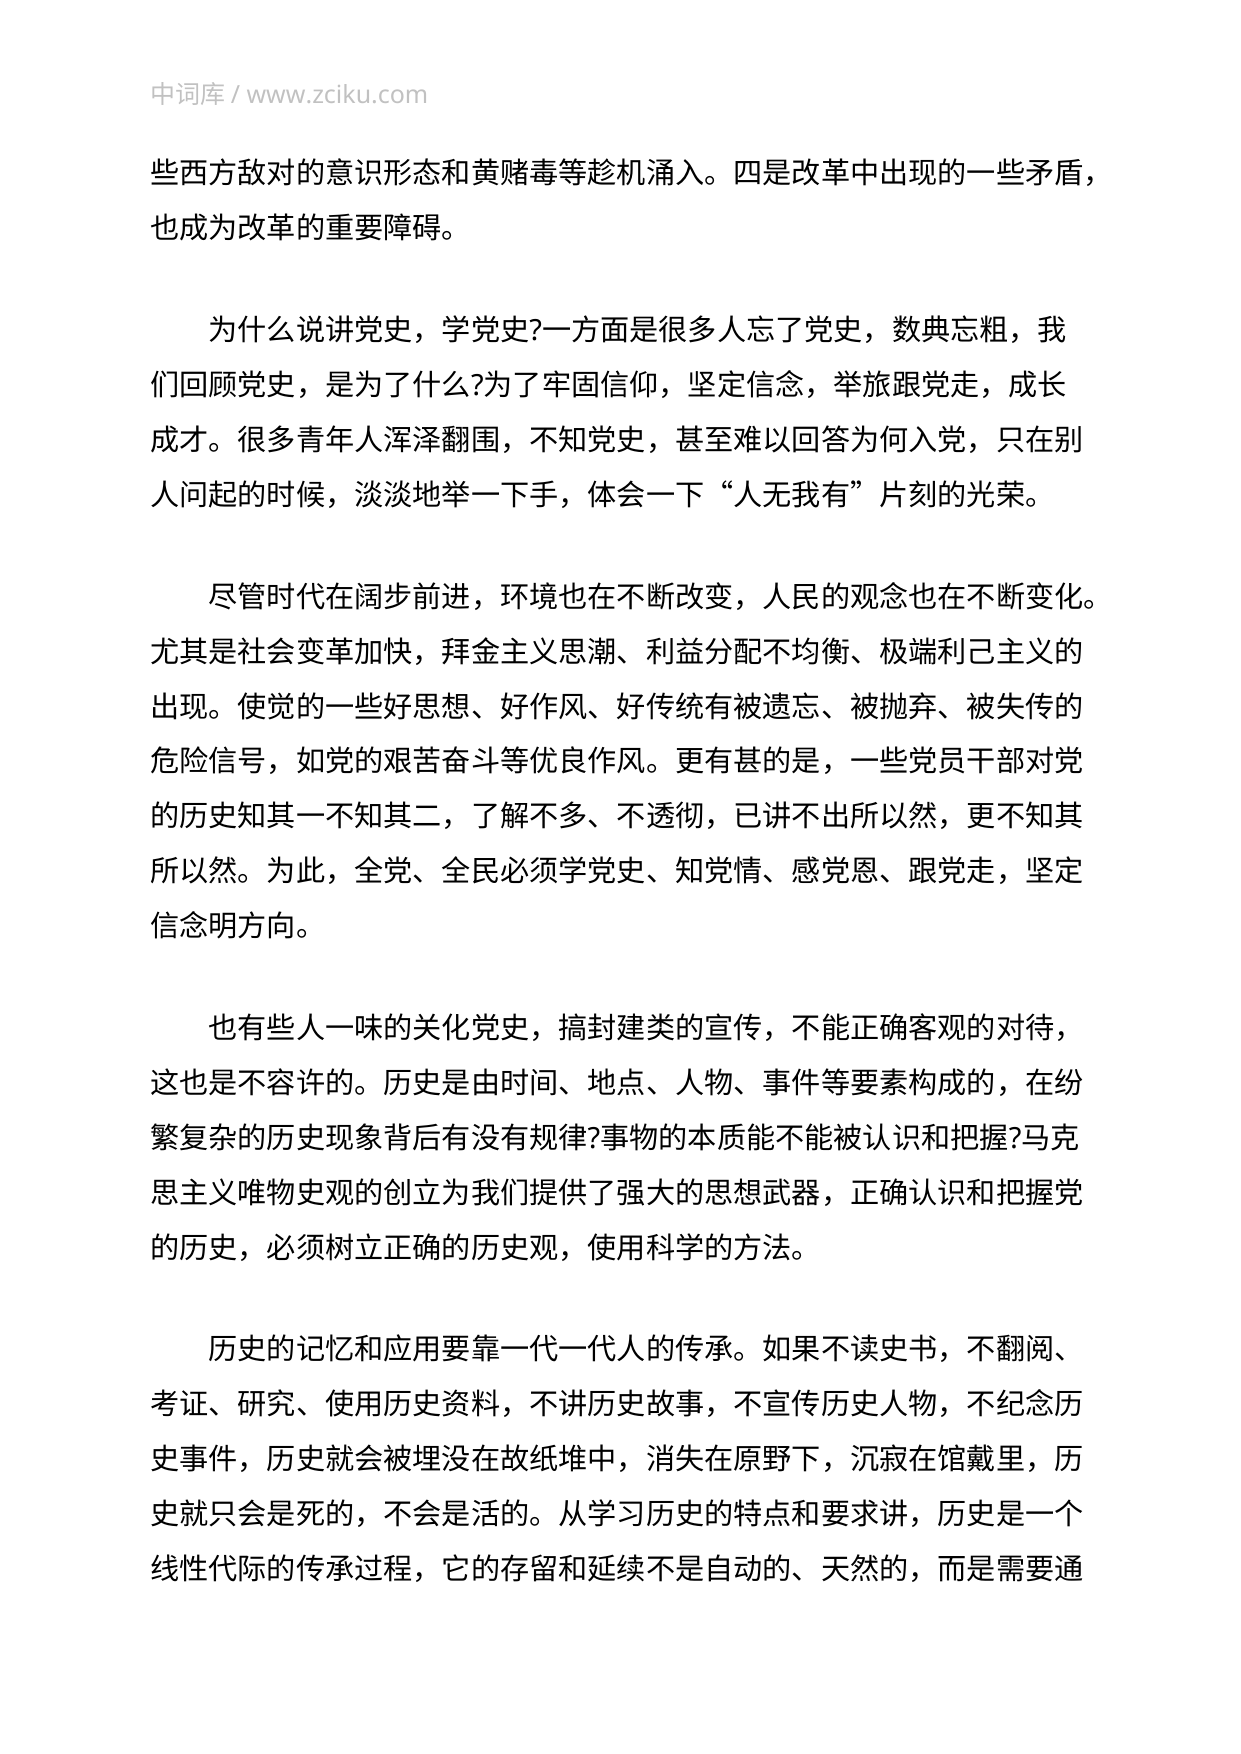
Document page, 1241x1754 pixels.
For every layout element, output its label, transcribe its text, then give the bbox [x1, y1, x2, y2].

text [150, 1326, 1090, 1588]
text 为什么说讲党史，学党史?一方面是很多人忘了党史，数典忘粗，我们回顾党史，是为了什么?为了牢固信仰，坚定信念，举旅跟党走，成长成才。很多青年人浑泽翻围，不知党史，甚至难以回答为何入党，只在别人问起的时候，淡淡地举一下手，体会一下“人无我有”片刻的光荣。 [150, 307, 1090, 514]
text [150, 150, 1090, 247]
text 也有些人一味的关化党史，搞封建类的宣传，不能正确客观的对待，这也是不容许的。历史是由时间、地点、人物、事件等要素构成的，在纷繁复杂的历史现象背后有没有规律?事物的本质能不能被认识和把握?马克思主义唯物史观的创立为我们提供了强大的思想武器，正确认识和把握党的历史，必须树立正确的历史观，使用科学的方法。 [150, 1004, 1090, 1266]
text 尽管时代在阔步前进，环境也在不断改变，人民的观念也在不断变化。尤其是社会变革加快，拜金主义思潮、利益分配不均衡、极端利己主义的出现。使觉的一些好思想、好作风、好传统有被遗忘、被抛弃、被失传的危险信号，如党的艰苦奋斗等优良作风。更有甚的是，一些党员干部对党的历史知其一不知其二，了解不多、不透彻，已讲不出所以然，更不知其所以然。为此，全党、全民必须学党史、知党情、感党恩、跟党走，坚定信念明方向。 [150, 573, 1090, 945]
